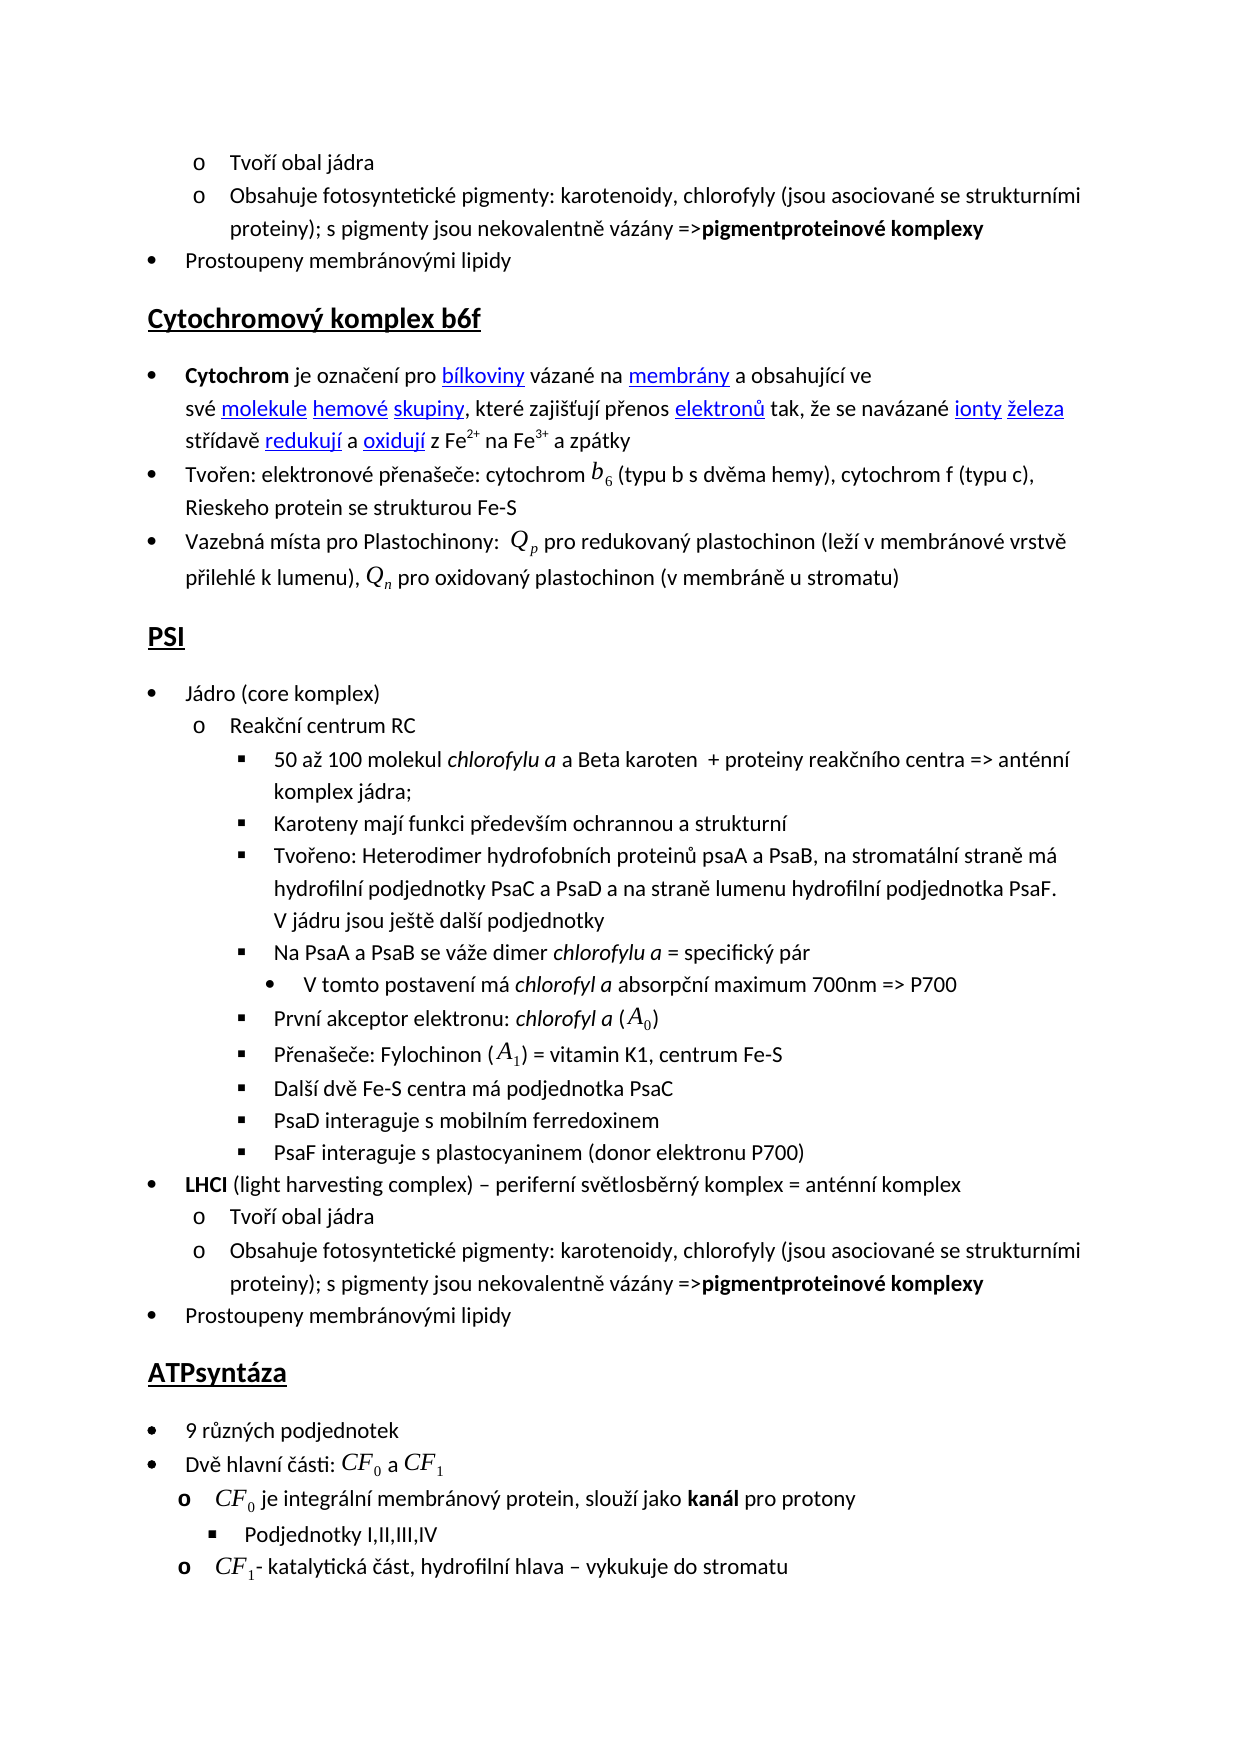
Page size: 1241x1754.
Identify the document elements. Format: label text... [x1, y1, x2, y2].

list Dvě hlavní části: a [148, 1448, 1093, 1480]
list Prostoupeny membránovými lipidy [148, 247, 1093, 275]
list Tvoří obal jádra [192, 1202, 1093, 1232]
list PsaD interaguje s mobilním ferredoxinem [236, 1106, 1093, 1134]
list Tvořen: elektronové přenašeče: cytochrom (typu b s dvěma hemy), cytochrom f (typu c), Rieskeho protein se strukturou Fe-S [148, 458, 1093, 522]
list Na PsaA a PsaB se váže dimer chlorofylu a = specifický pár [236, 938, 1093, 966]
list Karoteny mají funkci především ochrannou a strukturní [236, 809, 1093, 837]
list Jádro (core komplex) [148, 679, 1093, 707]
list 50 až 100 molekul chlorofylu a a Beta karoten + proteiny reakčního centra => anténní komplex jádra; [236, 745, 1093, 805]
text PSI [148, 618, 1093, 653]
text ATPsyntáza [148, 1354, 1093, 1390]
list Vazebná místa pro Plastochinony: pro redukovaný plastochinon (leží v membránové vrstvě přilehlé k lumenu), pro oxidovaný plastochinon (v membráně u stromatu) [148, 526, 1093, 593]
list Obsahuje fotosyntetické pigmenty: karotenoidy, chlorofyly (jsou asociované se strukturními proteiny); s pigmenty jsou nekovalentně vázány =>pigmentproteinové komplexy [192, 1236, 1093, 1297]
list Tvoří obal jádra [192, 148, 1093, 177]
list Reakční centrum RC [192, 712, 1093, 741]
list PsaF interaguje s plastocyaninem (donor elektronu P700) [236, 1138, 1093, 1166]
text Cytochromový komplex b6f [148, 300, 1093, 335]
list Prostoupeny membránovými lipidy [148, 1301, 1093, 1329]
list Podjednotky I,II,III,IV [207, 1520, 1093, 1548]
list LHCI (light harvesting complex) – periferní světlosběrný komplex = anténní komplex [148, 1170, 1093, 1198]
list Cytochrom je označení pro bílkoviny vázané na membrány a obsahující ve své molekule hemové skupiny, které zajišťují přenos elektronů tak, že se navázané ionty železa střídavě redukují a oxidují z Fe2+ na Fe3+ a zpátky [148, 361, 1093, 454]
list Obsahuje fotosyntetické pigmenty: karotenoidy, chlorofyly (jsou asociované se strukturními proteiny); s pigmenty jsou nekovalentně vázány =>pigmentproteinové komplexy [192, 181, 1093, 242]
list První akceptor elektronu: chlorofyl a () [236, 1003, 1093, 1034]
list Přenašeče: Fylochinon () = vitamin K1, centrum Fe-S [236, 1038, 1093, 1069]
list Tvořeno: Heterodimer hydrofobních proteinů psaA a PsaB, na stromatální straně má hydrofilní podjednotky PsaC a PsaD a na straně lumenu hydrofilní podjednotka PsaF. V jádru jsou ještě další podjednotky [236, 842, 1093, 934]
list Další dvě Fe-S centra má podjednotka PsaC [236, 1074, 1093, 1102]
list 9 různých podjednotek [148, 1416, 1093, 1444]
list je integrální membránový protein, slouží jako kanál pro protony [177, 1484, 1093, 1516]
list V tomto postavení má chlorofyl a absorpční maximum 700nm => P700 [266, 970, 1093, 998]
list - katalytická část, hydrofilní hlava – vykukuje do stromatu [177, 1552, 1093, 1584]
